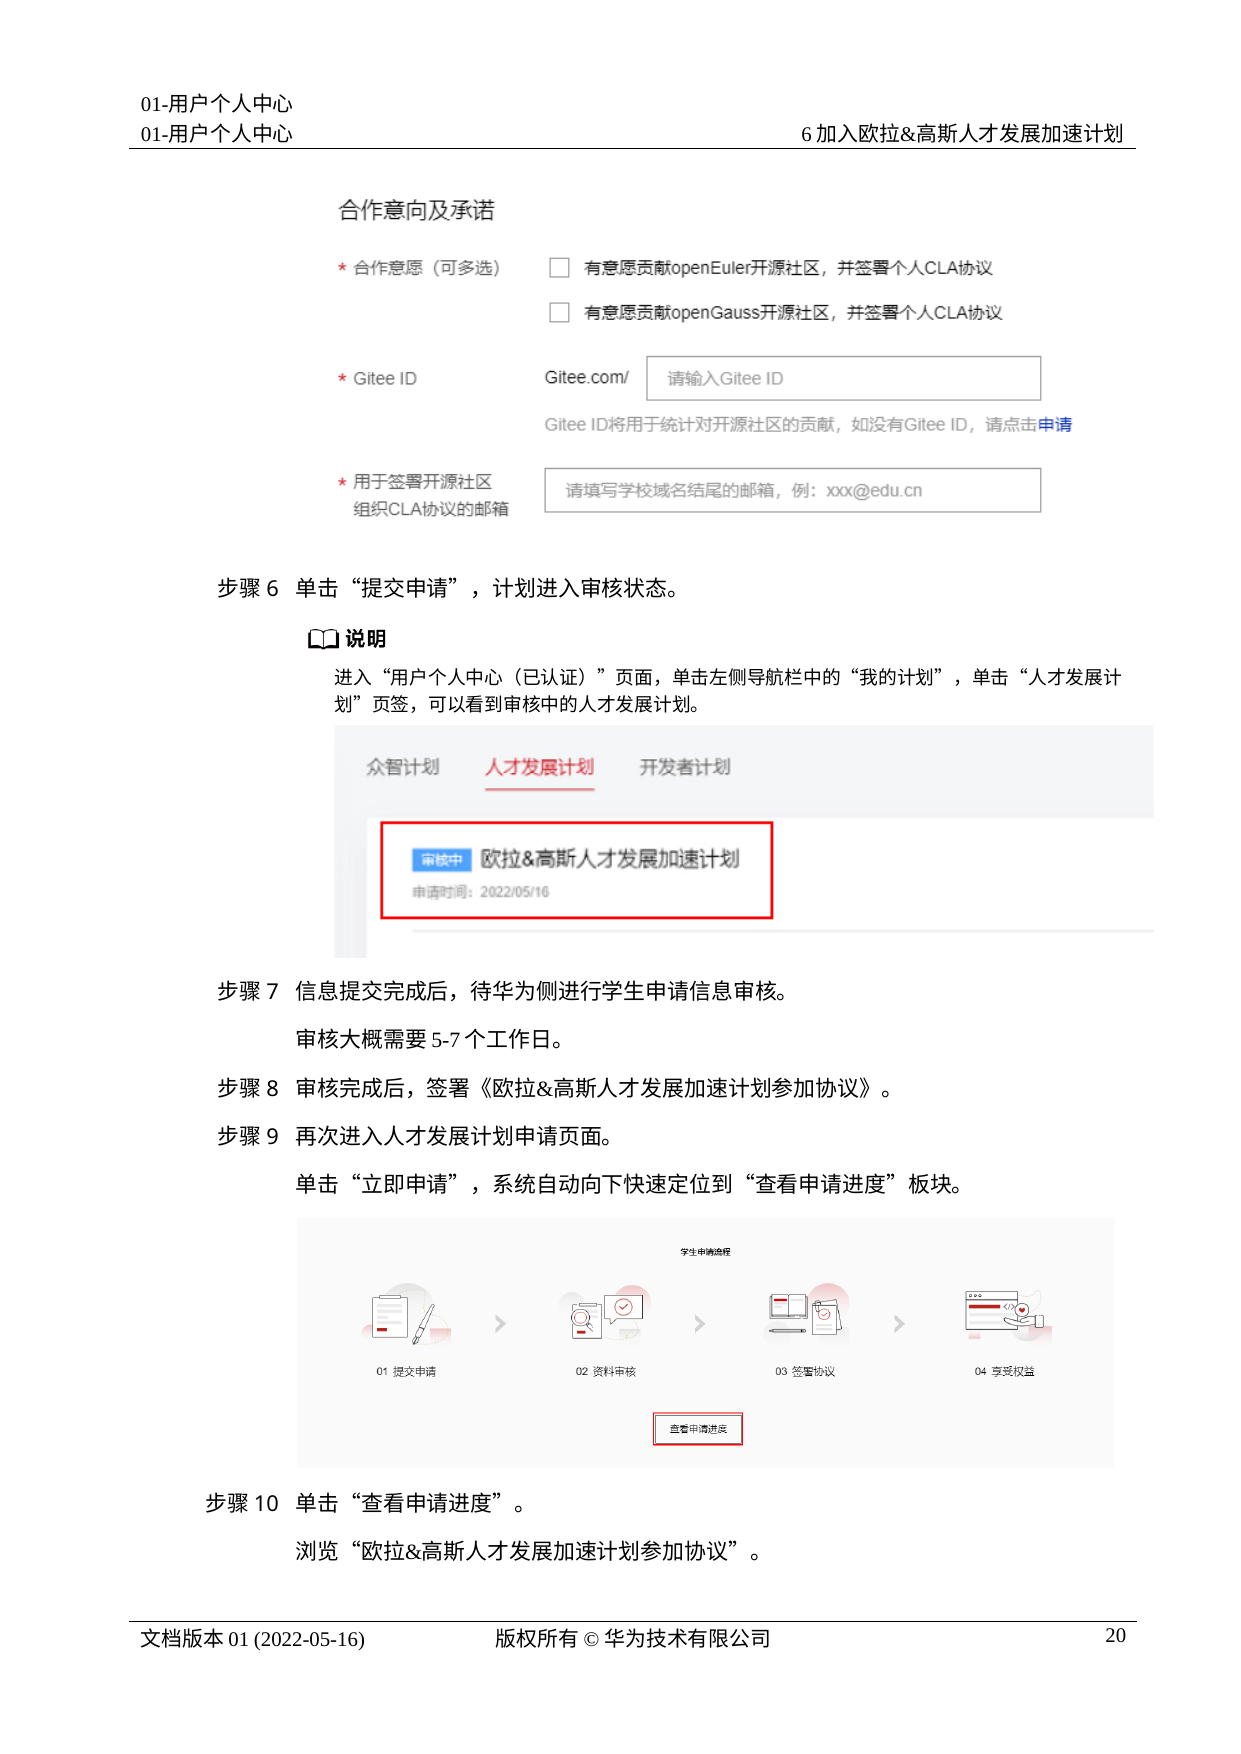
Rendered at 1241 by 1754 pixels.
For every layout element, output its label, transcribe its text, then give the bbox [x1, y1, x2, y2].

picture [334, 725, 1154, 958]
picture [295, 1215, 1115, 1469]
text 进入“用户个人中心（已认证）”页面，单击左侧导航栏中的“我的计划”，单击“人才发展计划”页签，可以看到审核中的人才发展计划。 [334, 663, 1122, 717]
text 单击“查看申请进度”。 [279, 1486, 1122, 1517]
text 审核大概需要5-7个工作日。 [295, 1022, 1122, 1054]
text 浏览“欧拉&高斯人才发展加速计划参加协议”。 [295, 1534, 1122, 1566]
text 再次进入人才发展计划申请页面。 [279, 1119, 1122, 1151]
picture [295, 619, 401, 659]
text 审核完成后，签署《欧拉&高斯人才发展加速计划参加协议》。 [279, 1071, 1122, 1102]
text 单击“立即申请”，系统自动向下快速定位到“查看申请进度”板块。 [295, 1167, 1122, 1199]
text 单击“提交申请”，计划进入审核状态。 [279, 571, 1122, 603]
text 信息提交完成后，待华为侧进行学生申请信息审核。 [279, 974, 1122, 1006]
picture [295, 177, 1116, 555]
